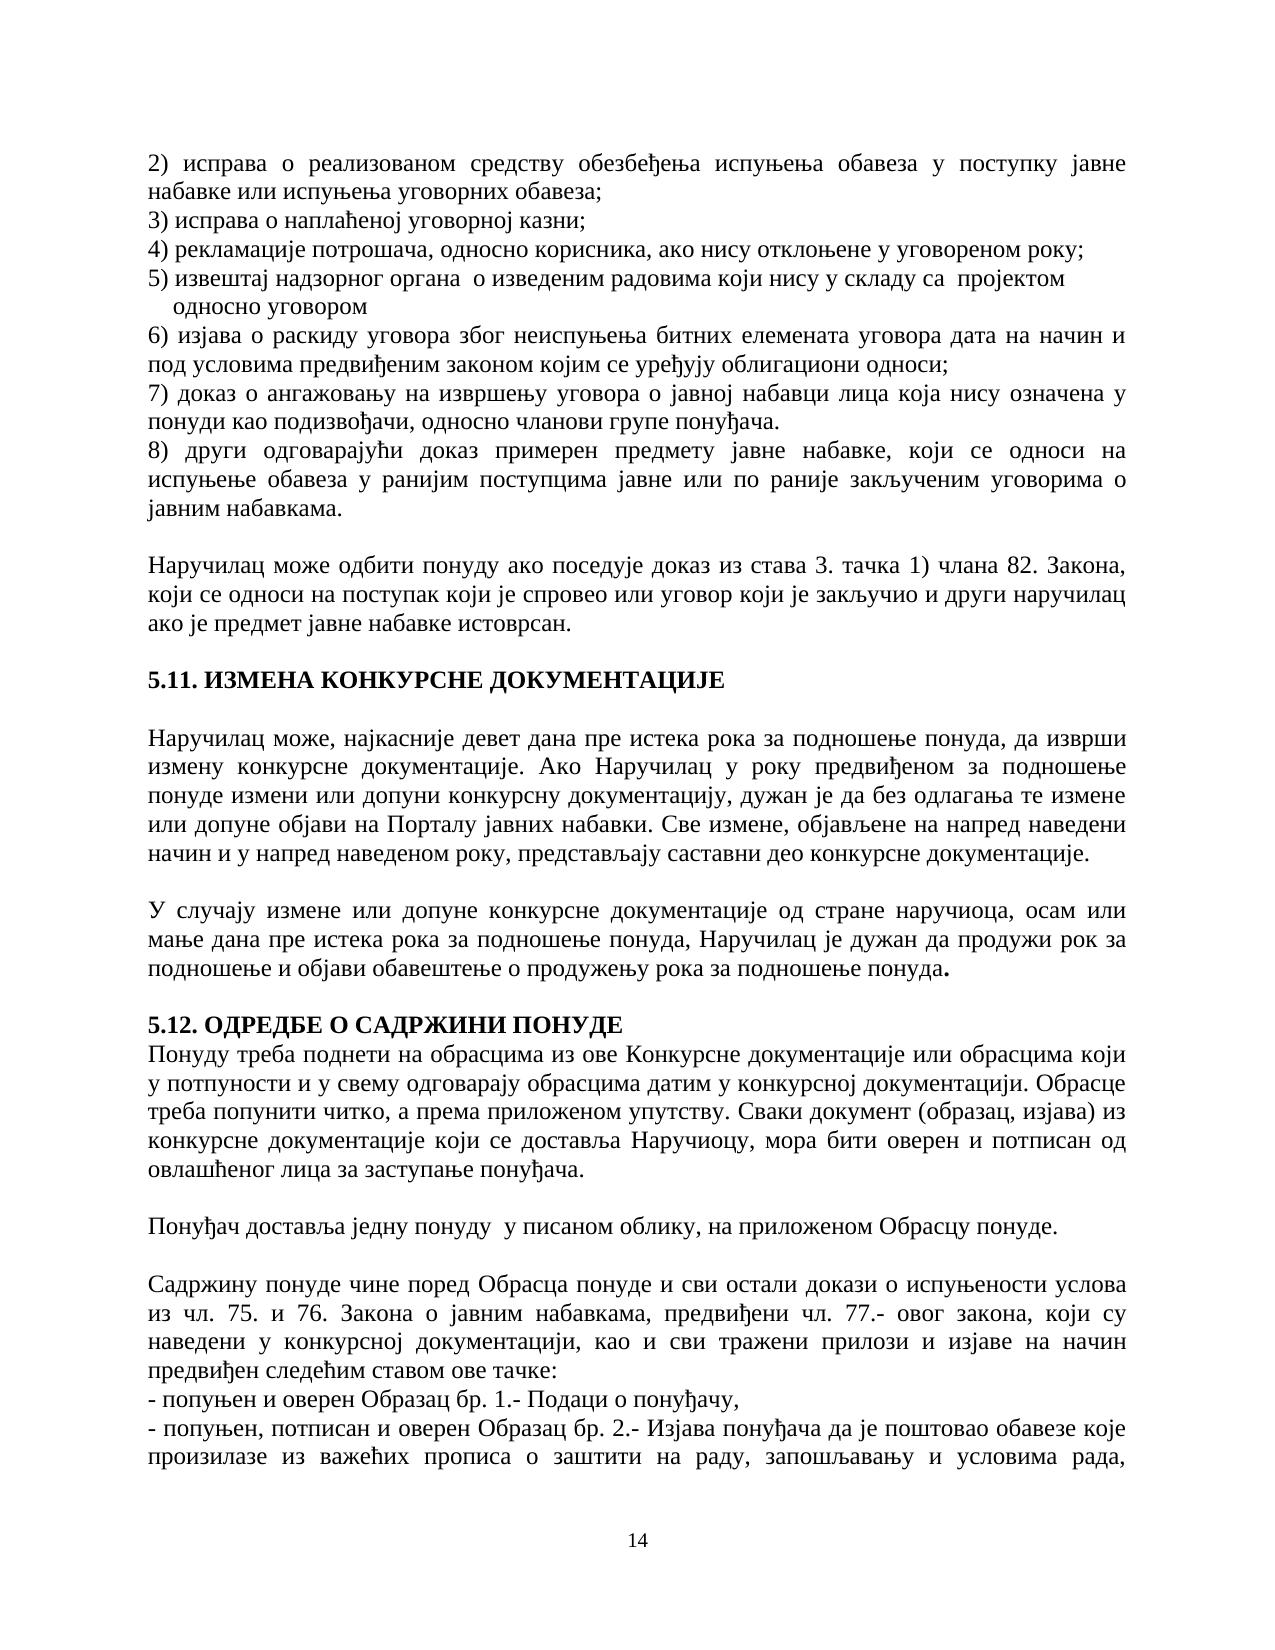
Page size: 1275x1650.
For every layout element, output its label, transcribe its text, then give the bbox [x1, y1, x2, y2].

text односно уговором [148, 291, 1127, 320]
text 6) изјава о раскиду уговора због неиспуњења битних елемената уговора дата на начин и под условима предвиђеним законом којим се уређују облигациони односи; [148, 320, 1127, 378]
text Садржину понуде чине поред Обрасца понуде и сви остали докази о испуњености услова из чл. 75. и 76. Закона о јавним набавкама, предвиђени чл. 77.- овог закона, који су наведени у конкурсној документацији, као и сви тражени прилози и изјаве на начин предвиђен следећим ставом ове тачке: [148, 1269, 1127, 1384]
text - попуњен и оверен Образац бр. 1.- Подаци о понуђачу, [148, 1384, 1127, 1413]
text 2) исправа о реализованом средству обезбеђења испуњења обавеза у поступку јавне набавке или испуњења уговорних обавеза; [148, 148, 1127, 205]
text Наручилац може одбити понуду ако поседује доказ из става 3. тачка 1) члана 82. Закона, који се односи на поступак који је спровео или уговор који је закључио и други наручилац ако је предмет јавне набавке истоврсан. [148, 550, 1127, 636]
text У случају измене или допуне конкурсне документације од стране наручиоца, осам или мање дана пре истека рока за подношење понуда, Наручилац је дужан да продужи рок за подношење и објави обавештење о продужењу рока за подношење понуда. [148, 895, 1127, 981]
text 5.12. ОДРЕДБЕ О САДРЖИНИ ПОНУДЕ [148, 1010, 1127, 1039]
text Понуђач доставља једну понуду у писаном облику, на приложеном Обрасцу понуде. [148, 1211, 1127, 1240]
text Наручилац може, најкасније девет дана пре истека рока за подношење понуда, да изврши измену конкурсне документације. Ако Наручилац у року предвиђеном за подношење понуде измени или допуни конкурсну документацију, дужан је да без одлагања те измене или допуне објави на Порталу јавних набавки. Све измене, објављене на напред наведени начин и у напред наведеном року, представљају саставни део конкурсне документације. [148, 723, 1127, 866]
text 3) исправа о наплаћеној уговорној казни; [148, 205, 1127, 234]
text Понуду треба поднети на обрасцима из ове Конкурсне документације или обрасцима који у потпуности и у свему одговарају обрасцима датим у конкурсној документацији. Обрасце треба попунити читко, а према приложеном упутству. Сваки документ (образац, изјава) из конкурсне документације који се доставља Наручиоцу, мора бити оверен и потписан од овлашћеног лица за заступање понуђача. [148, 1039, 1127, 1183]
text 5.11. ИЗМЕНА КОНКУРСНЕ ДОКУМЕНТАЦИЈЕ [148, 665, 1127, 694]
text 8) други одговарајући доказ примерен предмету јавне набавке, који се односи на испуњење обавеза у ранијим поступцима јавне или по раније закљученим уговорима о јавним набавкама. [148, 435, 1127, 521]
text 5) извештај надзорног органа о изведеним радовима који нису у складу са пројектом [148, 263, 1127, 291]
text 4) рекламације потрошача, односно корисника, ако нису отклоњене у уговореном року; [148, 234, 1127, 263]
text 7) доказ о ангажовању на извршењу уговора о јавној набавци лица која нису означена у понуди као подизвођачи, односно чланови групе понуђача. [148, 378, 1127, 435]
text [148, 1413, 1127, 1470]
